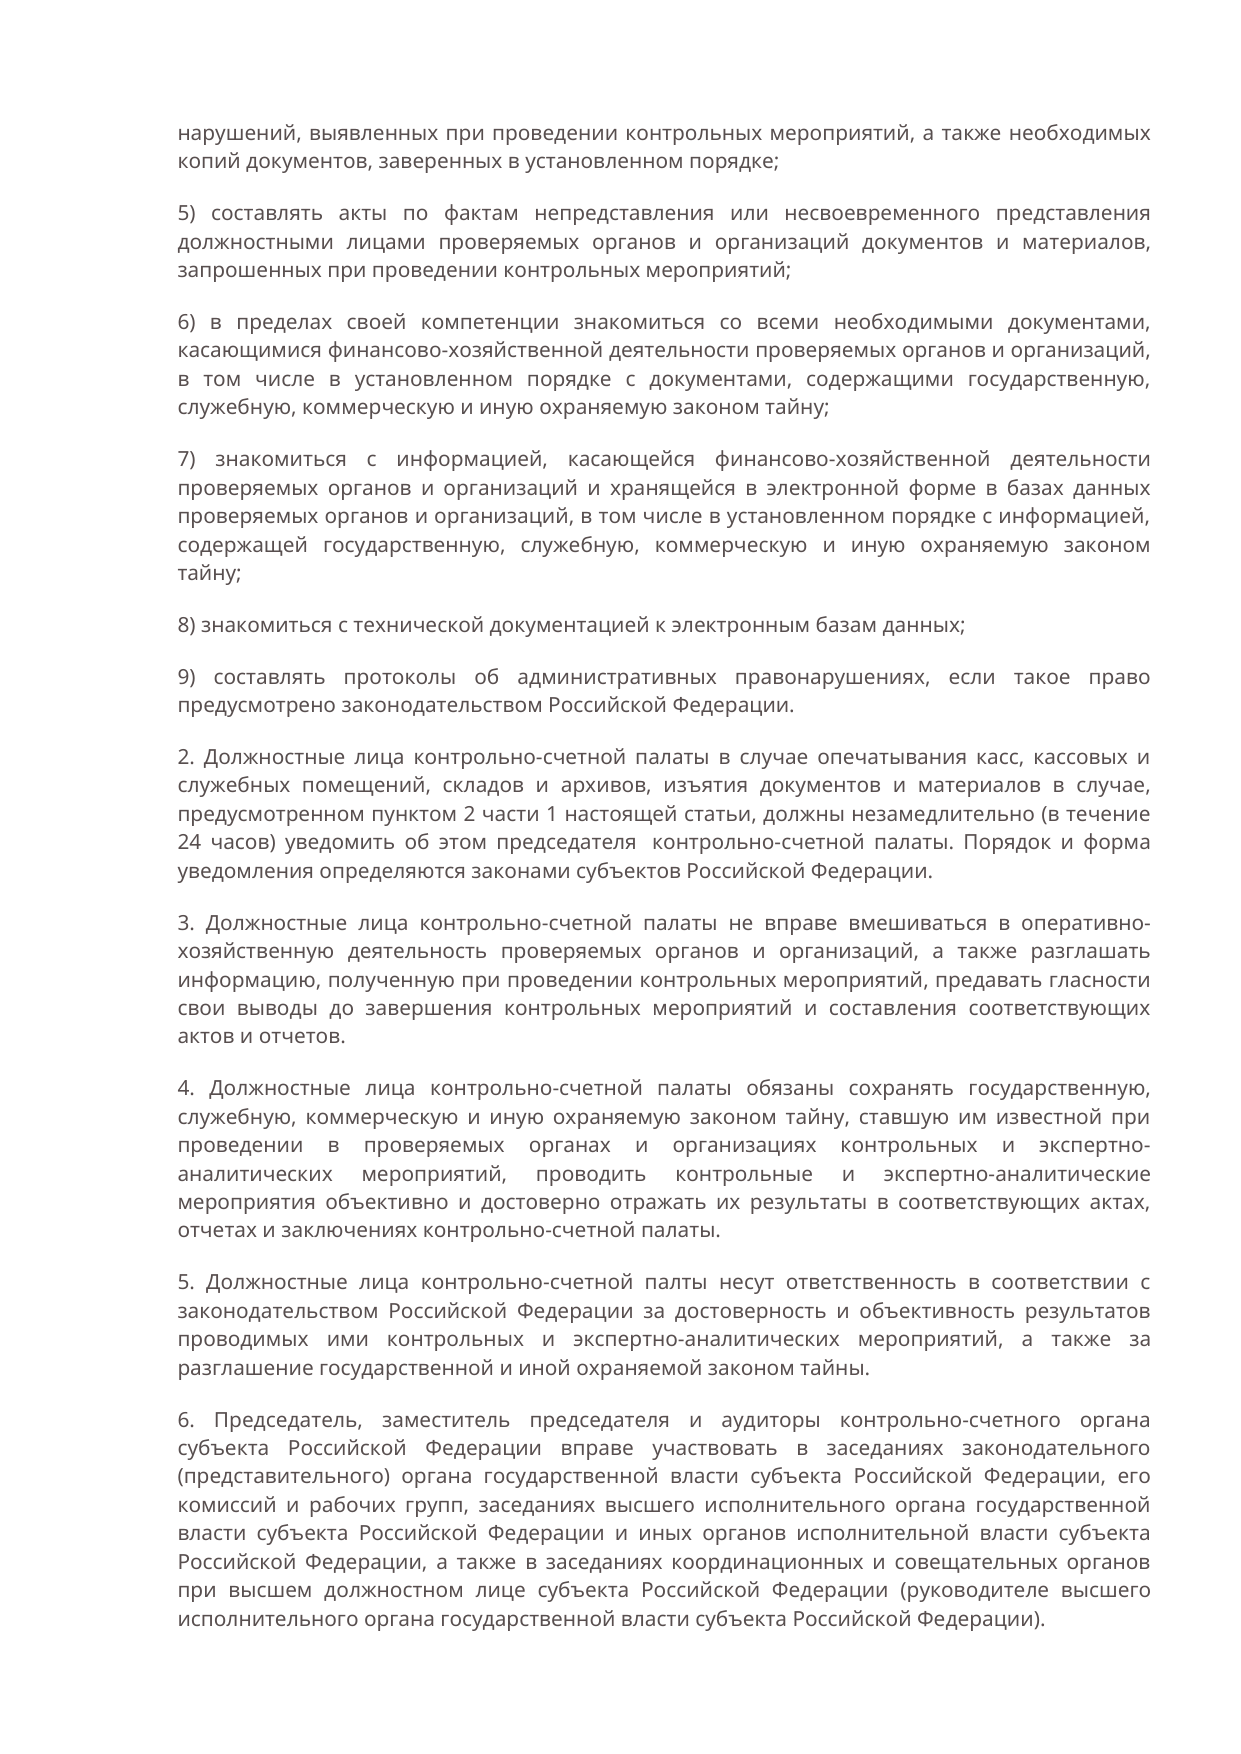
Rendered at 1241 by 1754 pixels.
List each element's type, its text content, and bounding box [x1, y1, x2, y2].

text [177, 118, 1152, 175]
text 7) знакомиться с информацией, касающейся финансово-хозяйственной деятельности проверяемых органов и организаций и хранящейся в электронной форме в базах данных проверяемых органов и организаций, в том числе в установленном порядке с информацией, содержащей государственную, служебную, коммерческую и иную охраняемую законом тайну; [177, 444, 1152, 587]
text 6) в пределах своей компетенции знакомиться со всеми необходимыми документами, касающимися финансово-хозяйственной деятельности проверяемых органов и организаций, в том числе в установленном порядке с документами, содержащими государственную, служебную, коммерческую и иную охраняемую законом тайну; [177, 307, 1152, 421]
text 5) составлять акты по фактам непредставления или несвоевременного представления должностными лицами проверяемых органов и организаций документов и материалов, запрошенных при проведении контрольных мероприятий; [177, 198, 1152, 284]
text 5. Должностные лица контрольно-счетной палты несут ответственность в соответствии с законодательством Российской Федерации за достоверность и объективность результатов проводимых ими контрольных и экспертно-аналитических мероприятий, а также за разглашение государственной и иной охраняемой законом тайны. [177, 1267, 1152, 1381]
text 8) знакомиться с технической документацией к электронным базам данных; [177, 610, 1152, 638]
text 6. Председатель, заместитель председателя и аудиторы контрольно-счетного органа субъекта Российской Федерации вправе участвовать в заседаниях законодательного (представительного) органа государственной власти субъекта Российской Федерации, его комиссий и рабочих групп, заседаниях высшего исполнительного органа государственной власти субъекта Российской Федерации и иных органов исполнительной власти субъекта Российской Федерации, а также в заседаниях координационных и совещательных органов при высшем должностном лице субъекта Российской Федерации (руководителе высшего исполнительного органа государственной власти субъекта Российской Федерации). [177, 1405, 1152, 1632]
text 2. Должностные лица контрольно-счетной палаты в случае опечатывания касс, кассовых и служебных помещений, складов и архивов, изъятия документов и материалов в случае, предусмотренном пунктом 2 части 1 настоящей статьи, должны незамедлительно (в течение 24 часов) уведомить об этом председателя контрольно-счетной палаты. Порядок и форма уведомления определяются законами субъектов Российской Федерации. [177, 742, 1152, 884]
text 9) составлять протоколы об административных правонарушениях, если такое право предусмотрено законодательством Российской Федерации. [177, 662, 1152, 719]
text 4. Должностные лица контрольно-счетной палаты обязаны сохранять государственную, служебную, коммерческую и иную охраняемую законом тайну, ставшую им известной при проведении в проверяемых органах и организациях контрольных и экспертно-аналитических мероприятий, проводить контрольные и экспертно-аналитические мероприятия объективно и достоверно отражать их результаты в соответствующих актах, отчетах и заключениях контрольно-счетной палаты. [177, 1073, 1152, 1244]
text 3. Должностные лица контрольно-счетной палаты не вправе вмешиваться в оперативно-хозяйственную деятельность проверяемых органов и организаций, а также разглашать информацию, полученную при проведении контрольных мероприятий, предавать гласности свои выводы до завершения контрольных мероприятий и составления соответствующих актов и отчетов. [177, 908, 1152, 1050]
